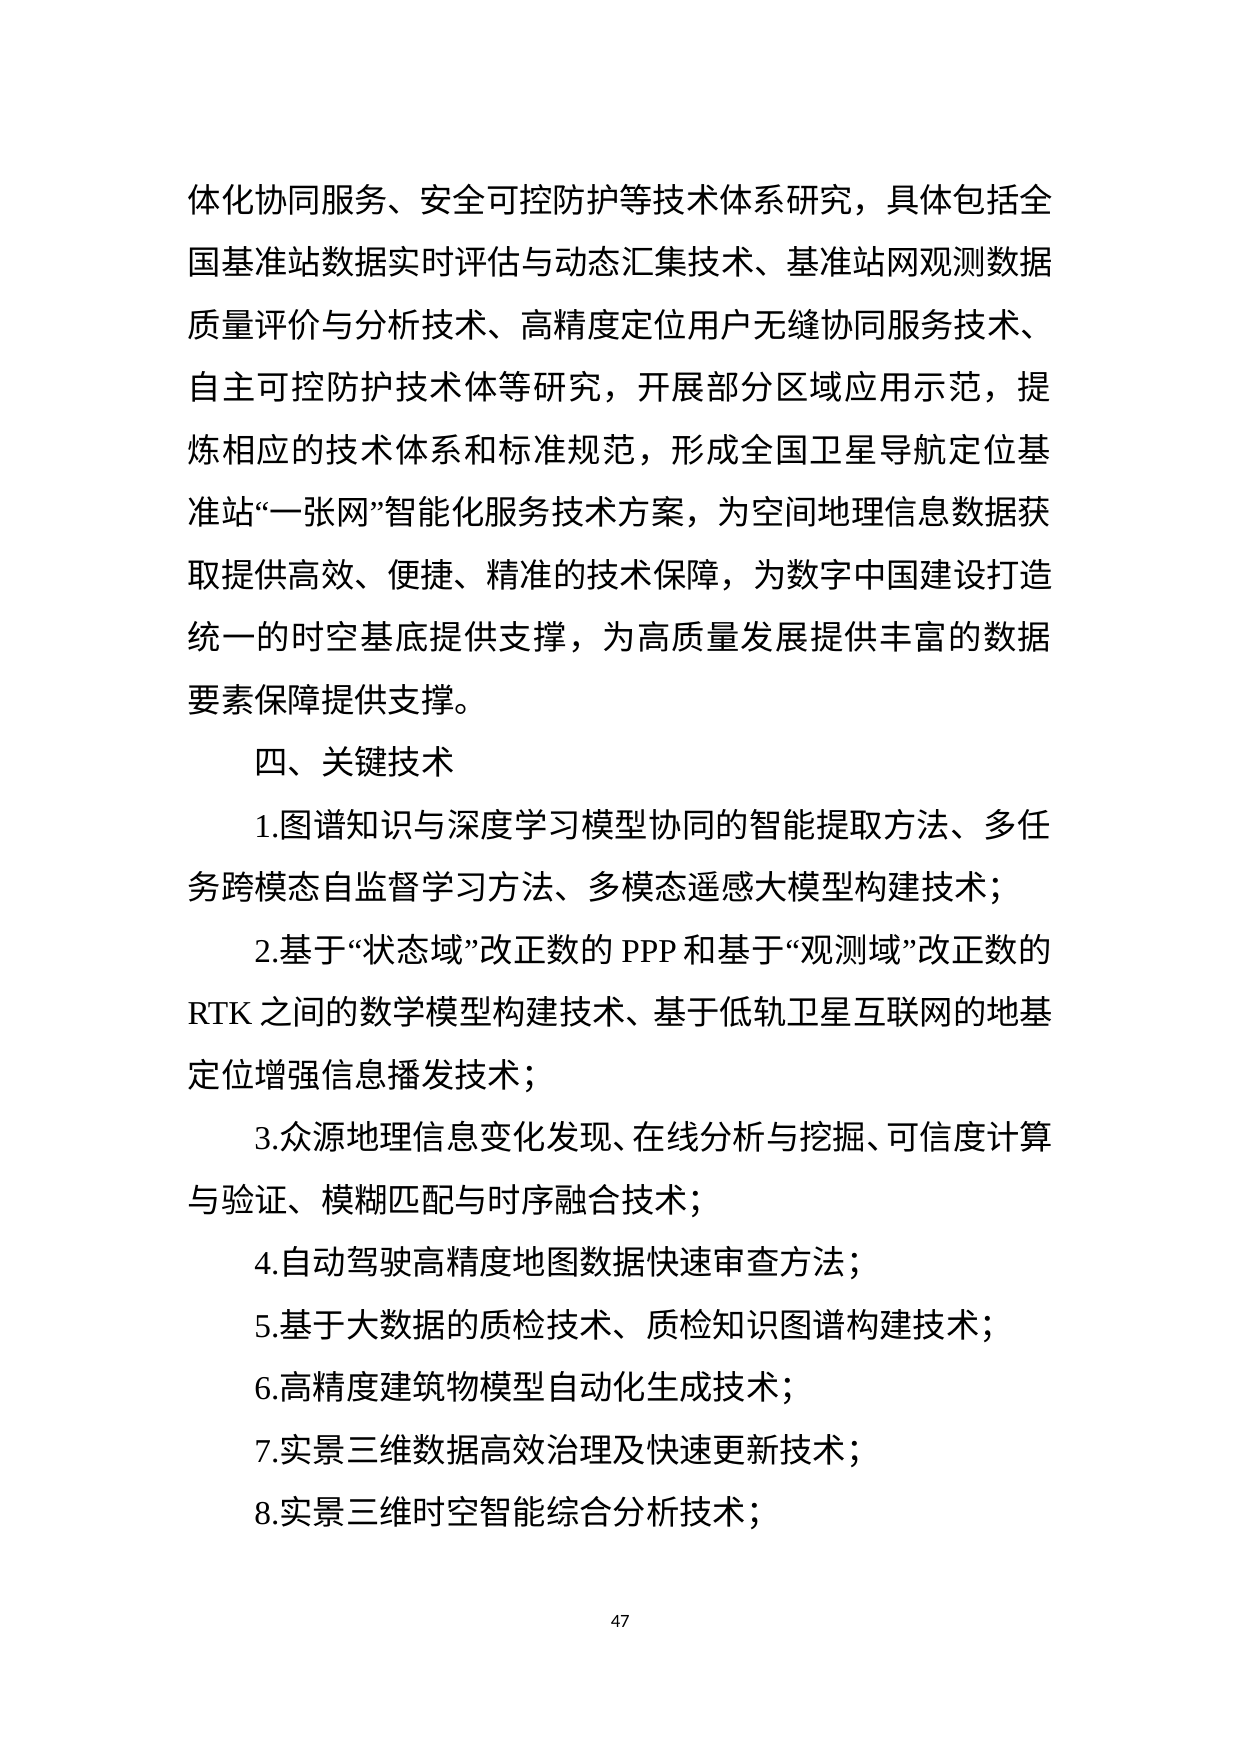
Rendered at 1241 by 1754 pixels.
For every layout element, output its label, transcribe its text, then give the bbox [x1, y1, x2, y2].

text 1.图谱知识与深度学习模型协同的智能提取方法、多任务跨模态自监督学习方法、多模态遥感大模型构建技术； [187, 1162, 1053, 1287]
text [187, 162, 1053, 1099]
text 2.基于“状态域”改正数的PPP和基于“观测域”改正数的RTK之间的数学模型构建技术、基于低轨卫星互联网的地基定位增强信息播发技术； [187, 1287, 1053, 1474]
text 四、关键技术 [187, 1099, 1053, 1162]
